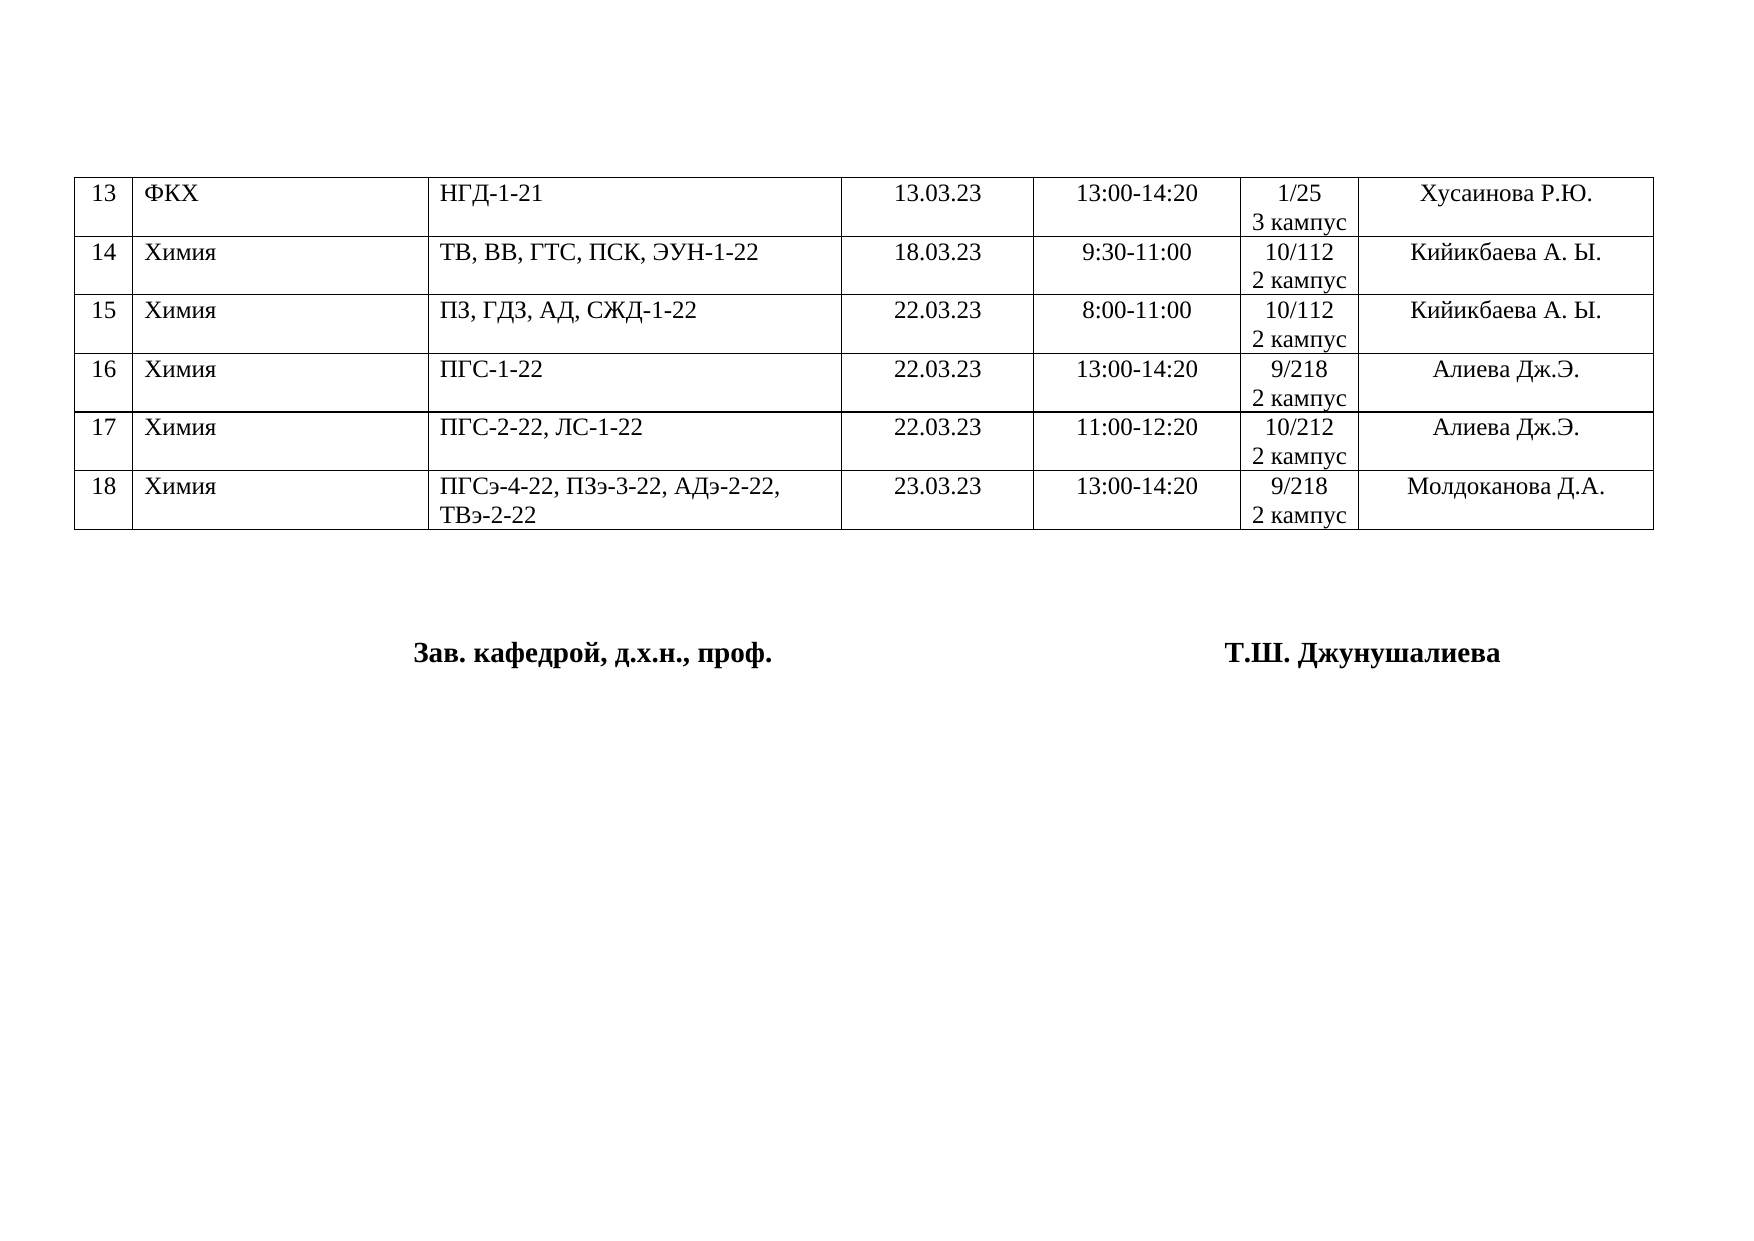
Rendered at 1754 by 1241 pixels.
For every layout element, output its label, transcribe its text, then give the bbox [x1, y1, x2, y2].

table_cell ПЗ, ГДЗ, АД, СЖД-1-22 [429, 295, 841, 353]
table_cell Химия [133, 237, 428, 294]
table_cell 22.03.23 [842, 354, 1033, 411]
table_cell 8:00-11:00 [1034, 295, 1240, 353]
table_cell Химия [133, 471, 428, 528]
table_cell 16 [75, 354, 132, 411]
text Зав. кафедрой, д.х.н., проф. Т.Ш. Джунушалиева [339, 635, 1636, 669]
table_cell 14 [75, 237, 132, 294]
table_cell НГД-1-21 [429, 178, 841, 236]
table_cell ФКХ [133, 178, 428, 236]
table_cell 23.03.23 [842, 471, 1033, 528]
table_cell 13:00-14:20 [1034, 178, 1240, 236]
table_cell Химия [133, 354, 428, 411]
table_cell ПГС-1-22 [429, 354, 841, 411]
table_cell 11:00-12:20 [1034, 413, 1240, 470]
table_cell 18 [75, 471, 132, 528]
table_cell 1/25 3 кампус [1241, 178, 1358, 236]
table_cell 10/112 2 кампус [1241, 295, 1358, 353]
table_cell 9:30-11:00 [1034, 237, 1240, 294]
table_cell Химия [133, 413, 428, 470]
table_cell 9/218 2 кампус [1241, 471, 1358, 528]
table_cell 13:00-14:20 [1034, 471, 1240, 528]
table_cell Алиева Дж.Э. [1359, 413, 1653, 470]
table_cell 18.03.23 [842, 237, 1033, 294]
table_cell 13 [75, 178, 132, 236]
table_cell Химия [133, 295, 428, 353]
table_cell Кийикбаева А. Ы. [1359, 237, 1653, 294]
table_cell 13:00-14:20 [1034, 354, 1240, 411]
table_cell ТВ, ВВ, ГТС, ПСК, ЭУН-1-22 [429, 237, 841, 294]
table_cell ПГСэ-4-22, ПЗэ-3-22, АДэ-2-22, ТВэ-2-22 [429, 471, 841, 528]
table_cell 10/212 2 кампус [1241, 413, 1358, 470]
table_cell 15 [75, 295, 132, 353]
table_cell 9/218 2 кампус [1241, 354, 1358, 411]
table_cell 17 [75, 413, 132, 470]
table_cell ПГС-2-22, ЛС-1-22 [429, 413, 841, 470]
table_cell Молдоканова Д.А. [1359, 471, 1653, 528]
table_cell 10/112 2 кампус [1241, 237, 1358, 294]
table_cell Хусаинова Р.Ю. [1359, 178, 1653, 236]
table_cell 22.03.23 [842, 413, 1033, 470]
table_cell Алиева Дж.Э. [1359, 354, 1653, 411]
table_cell 13.03.23 [842, 178, 1033, 236]
table_cell Кийикбаева А. Ы. [1359, 295, 1653, 353]
table_cell 22.03.23 [842, 295, 1033, 353]
